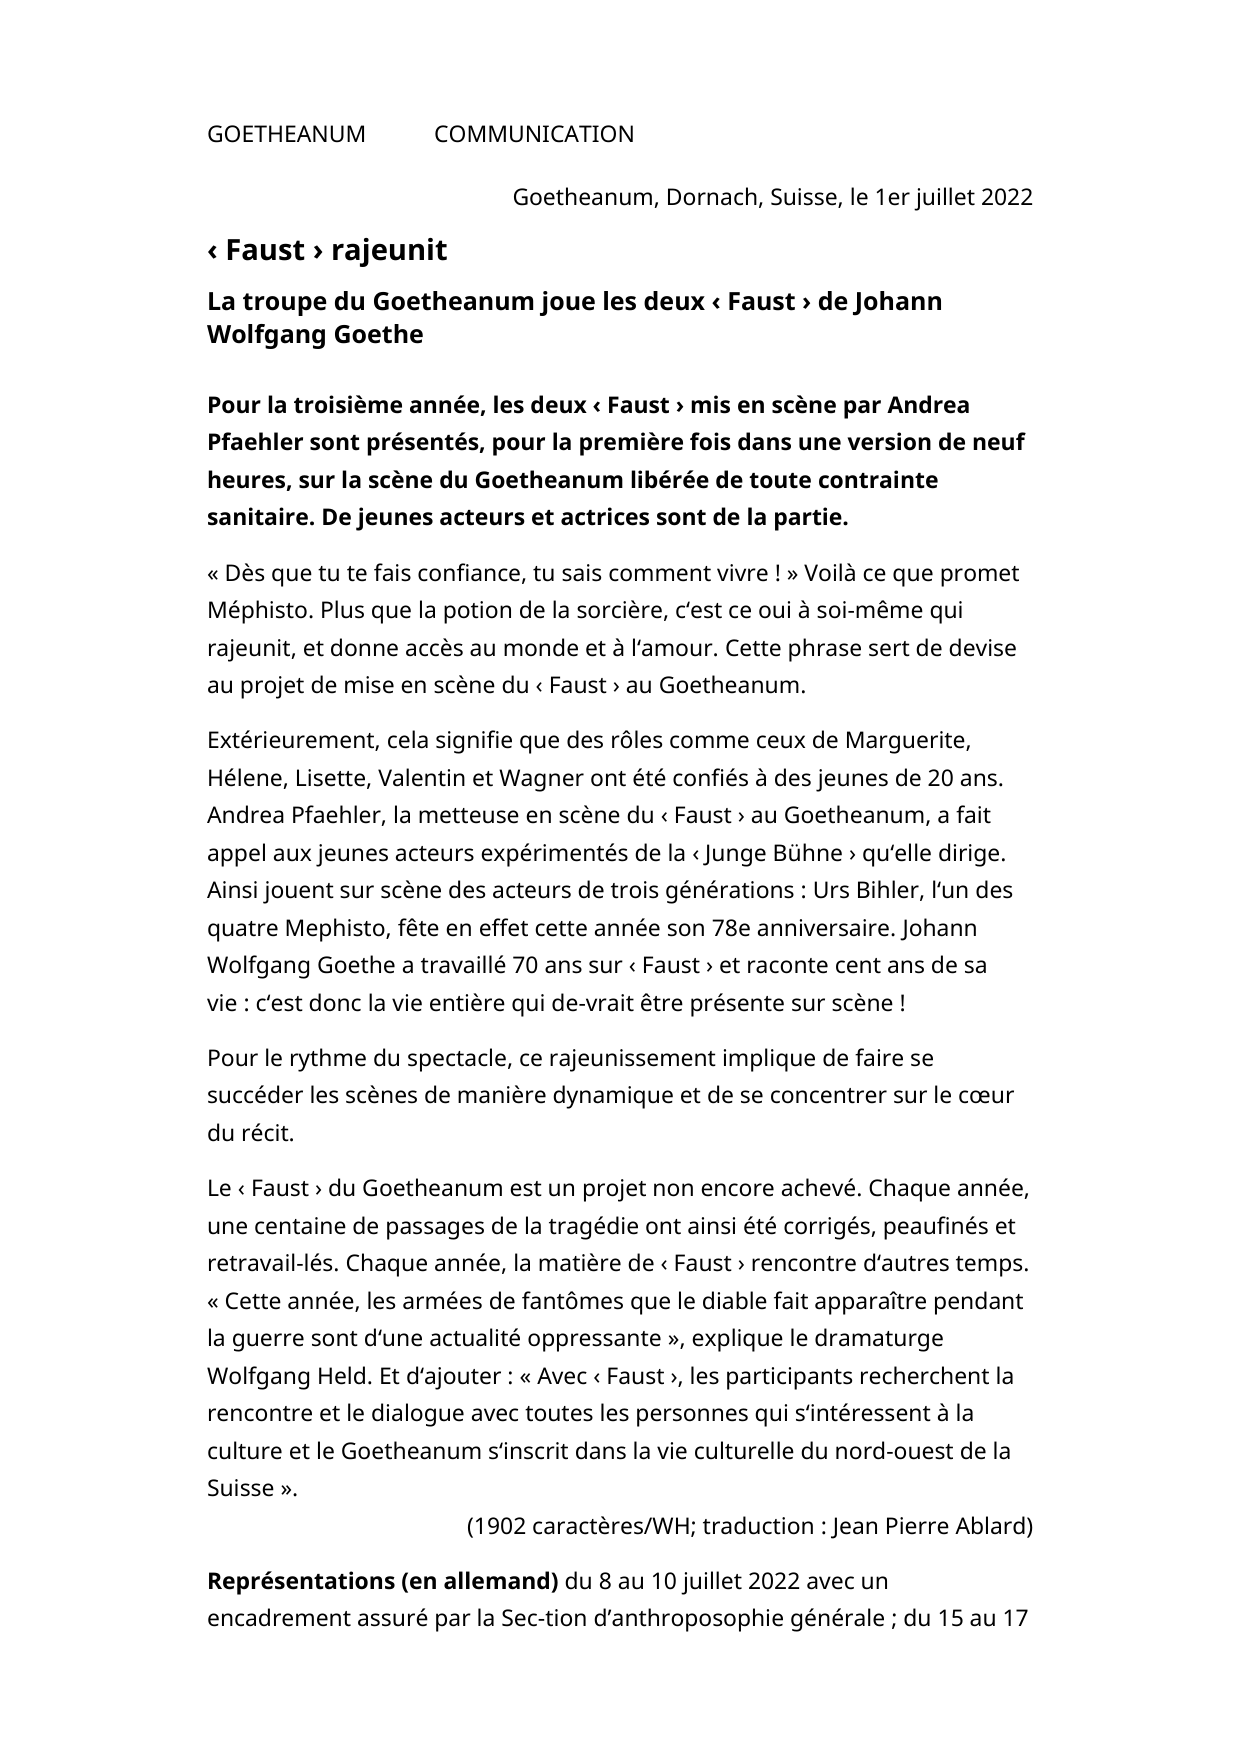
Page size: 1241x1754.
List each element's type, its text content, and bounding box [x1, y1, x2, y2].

text Pour la troisième année, les deux ‹ Faust › mis en scène par Andrea Pfaehler sont présentés, pour la première fois dans une version de neuf heures, sur la scène du Goetheanum libérée de toute contrainte sanitaire. De jeunes acteurs et actrices sont de la partie. [207, 389, 1033, 532]
text ‹ Faust › rajeunit [207, 229, 1033, 269]
text Le ‹ Faust › du Goetheanum est un projet non encore achevé. Chaque année, une centaine de passages de la tragédie ont ainsi été corrigés, peaufinés et retravail-lés. Chaque année, la matière de ‹ Faust › rencontre d‘autres temps. « Cette année, les armées de fantômes que le diable fait apparaître pendant la guerre sont d‘une actualité oppressante », explique le dramaturge Wolfgang Held. Et d‘ajouter : « Avec ‹ Faust ›, les participants recherchent la rencontre et le dialogue avec toutes les personnes qui s‘intéressent à la culture et le Goetheanum s‘inscrit dans la vie culturelle du nord-ouest de la Suisse ». [207, 1172, 1033, 1503]
text « Dès que tu te fais confiance, tu sais comment vivre ! » Voilà ce que promet Méphisto. Plus que la potion de la sorcière, c‘est ce oui à soi-même qui rajeunit, et donne accès au monde et à l‘amour. Cette phrase sert de devise au projet de mise en scène du ‹ Faust › au Goetheanum. [207, 556, 1033, 700]
text Pour le rythme du spectacle, ce rajeunissement implique de faire se succéder les scènes de manière dynamique et de se concentrer sur le cœur du récit. [207, 1042, 1033, 1148]
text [207, 1565, 1033, 1633]
text Extérieurement, cela signifie que des rôles comme ceux de Marguerite, Hélene, Lisette, Valentin et Wagner ont été confiés à des jeunes de 20 ans. Andrea Pfaehler, la metteuse en scène du ‹ Faust › au Goetheanum, a fait appel aux jeunes acteurs expérimentés de la ‹ Junge Bühne › qu‘elle dirige. Ainsi jouent sur scène des acteurs de trois générations : Urs Bihler, l‘un des quatre Mephisto, fête en effet cette année son 78e anniversaire. Johann Wolfgang Goethe a travaillé 70 ans sur ‹ Faust › et raconte cent ans de sa vie : c‘est donc la vie entière qui de-vrait être présente sur scène ! [207, 724, 1033, 1018]
text (1902 caractères/WH; traduction : Jean Pierre Ablard) [207, 1509, 1033, 1541]
text La troupe du Goetheanum joue les deux ‹ Faust › de Johann Wolfgang Goethe [207, 283, 1033, 351]
text GOETHEANUM COMMUNICATION [207, 118, 1033, 149]
text Goetheanum, Dornach, Suisse, le 1er juillet 2022 [207, 181, 1033, 212]
